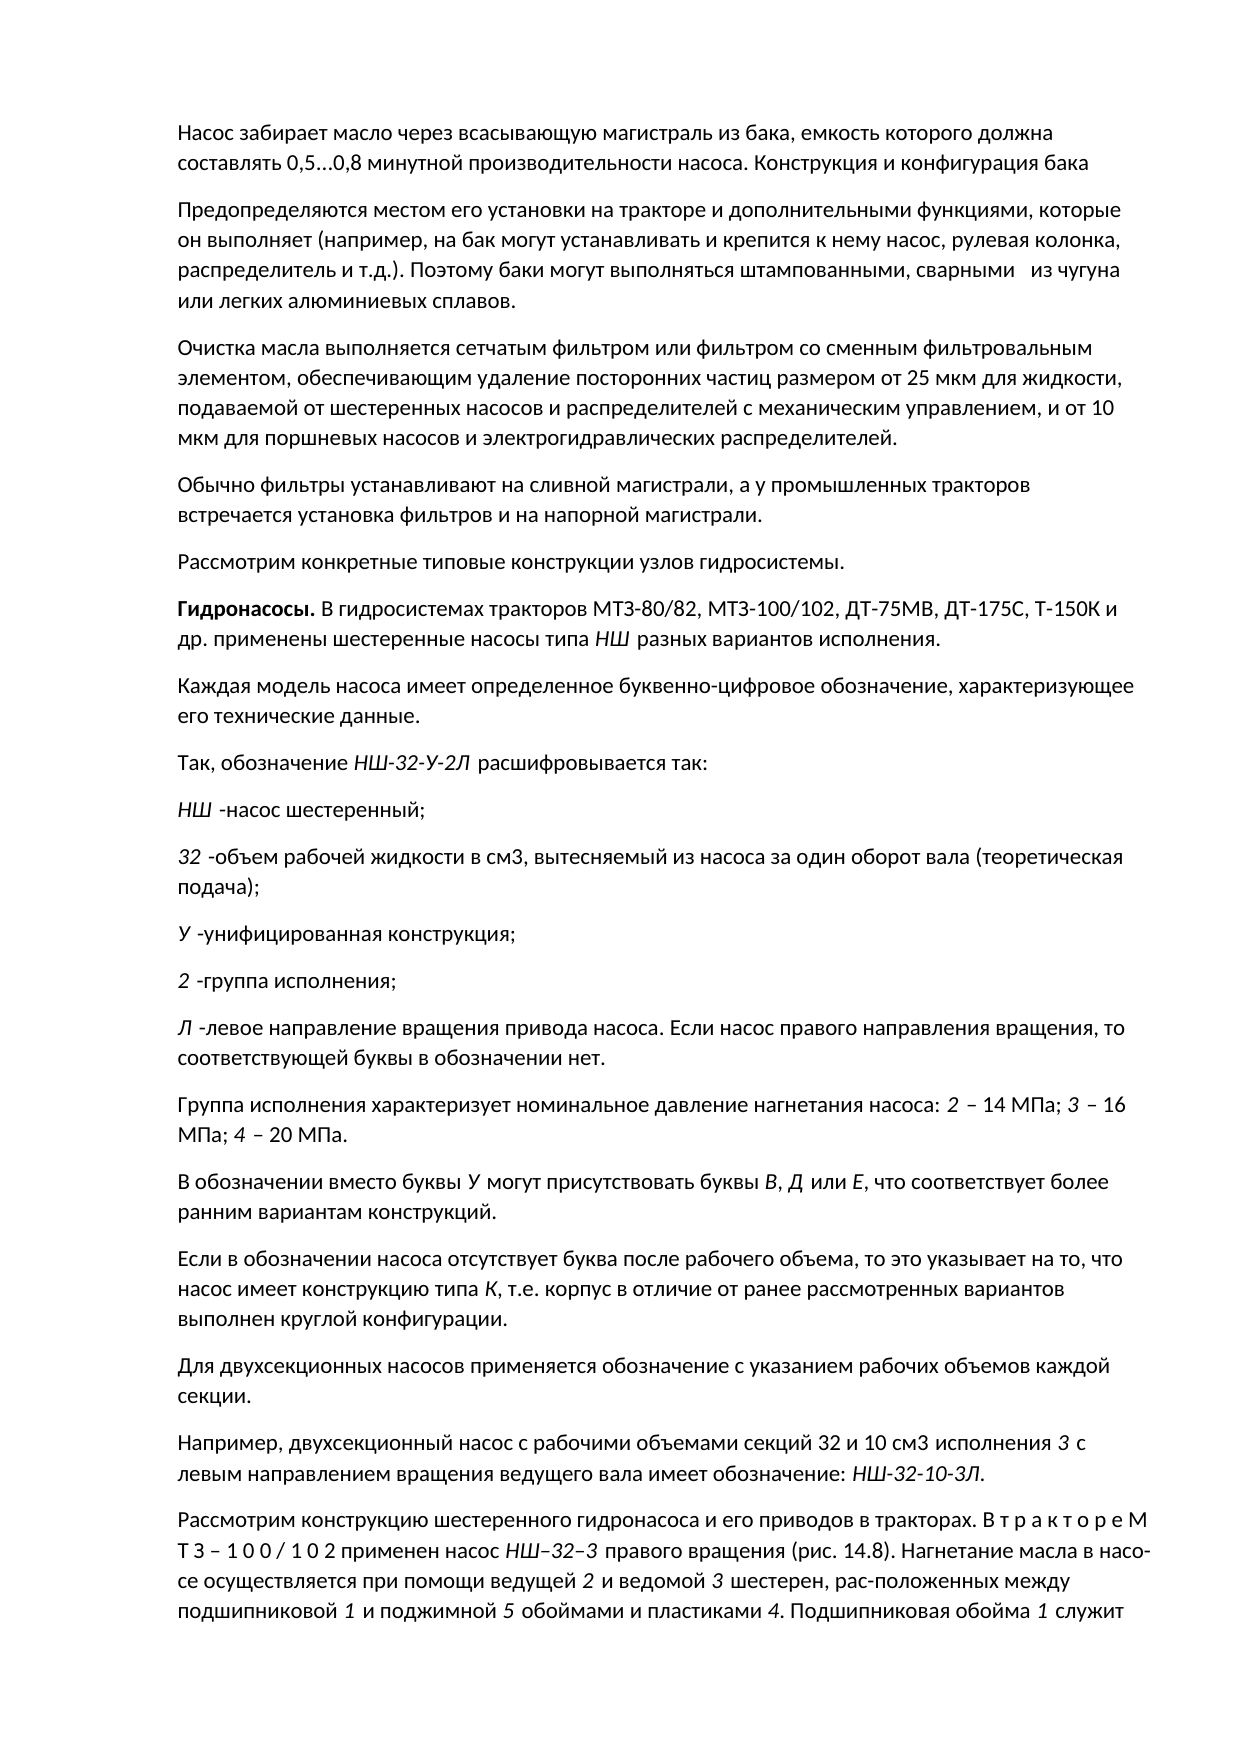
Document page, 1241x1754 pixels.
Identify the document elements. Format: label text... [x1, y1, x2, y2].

text Рассмотрим конкретные типовые конструкции узлов гидросистемы. [177, 547, 1152, 575]
text Для двухсекционных насосов применяется обозначение с указанием рабочих объемов каждой секции. [177, 1351, 1152, 1410]
text Гидронасосы. В гидросистемах тракторов МТЗ-80/82, МТЗ-100/102, ДТ-75МВ, ДТ-175С, Т-150К и др. применены шестеренные насосы типа НШ разных вариантов исполнения. [177, 594, 1152, 652]
text Л -левое направление вращения привода насоса. Если насос правого направления вращения, то соответствующей буквы в обозначении нет. [177, 1013, 1152, 1071]
text Например, двухсекционный насос с рабочими объемами секций 32 и 10 см3 исполнения 3 с левым направлением вращения ведущего вала имеет обозначение: НШ-32-10-3Л. [177, 1428, 1152, 1487]
text Если в обозначении насоса отсутствует буква после рабочего объема, то это указывает на то, что насос имеет конструкцию типа К, т.е. корпус в отличие от ранее рассмотренных вариантов выполнен круглой конфигурации. [177, 1244, 1152, 1333]
text Обычно фильтры устанавливают на сливной магистрали, а у промышленных тракторов встречается установка фильтров и на напорной магистрали. [177, 470, 1152, 528]
text 2 -группа исполнения; [177, 966, 1152, 994]
text НШ -насос шестеренный; [177, 795, 1152, 823]
text Предопределяются местом его установки на тракторе и дополнительными функциями, которые он выполняет (например, на бак могут устанавливать и крепится к нему насос, рулевая колонка, распределитель и т.д.). Поэтому баки могут выполняться штампованными, сварными из чугуна или легких алюминиевых сплавов. [177, 195, 1152, 314]
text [177, 1506, 1152, 1624]
text Очистка масла выполняется сетчатым фильтром или фильтром со сменным фильтровальным элементом, обеспечивающим удаление посторонних частиц размером от 25 мкм для жидкости, подаваемой от шестеренных насосов и распределителей с механическим управлением, и от 10 мкм для поршневых насосов и электрогидравлических распределителей. [177, 333, 1152, 451]
text Насос забирает масло через всасывающую магистраль из бака, емкость которого должна составлять 0,5...0,8 минутной производительности насоса. Конструкция и конфигурация бака [177, 118, 1152, 176]
text У -унифицированная конструкция; [177, 919, 1152, 947]
text В обозначении вместо буквы У могут присутствовать буквы В, Д или Е, что соответствует более ранним вариантам конструкций. [177, 1167, 1152, 1225]
text 32 -объем рабочей жидкости в см3, вытесняемый из насоса за один оборот вала (теоретическая подача); [177, 842, 1152, 900]
text Группа исполнения характеризует номинальное давление нагнетания насоса: 2 – 14 МПа; 3 – 16 МПа; 4 – 20 МПа. [177, 1090, 1152, 1148]
text Каждая модель насоса имеет определенное буквенно-цифровое обозначение, характеризующее его технические данные. [177, 671, 1152, 729]
text Так, обозначение НШ-32-У-2Л расшифровывается так: [177, 748, 1152, 776]
